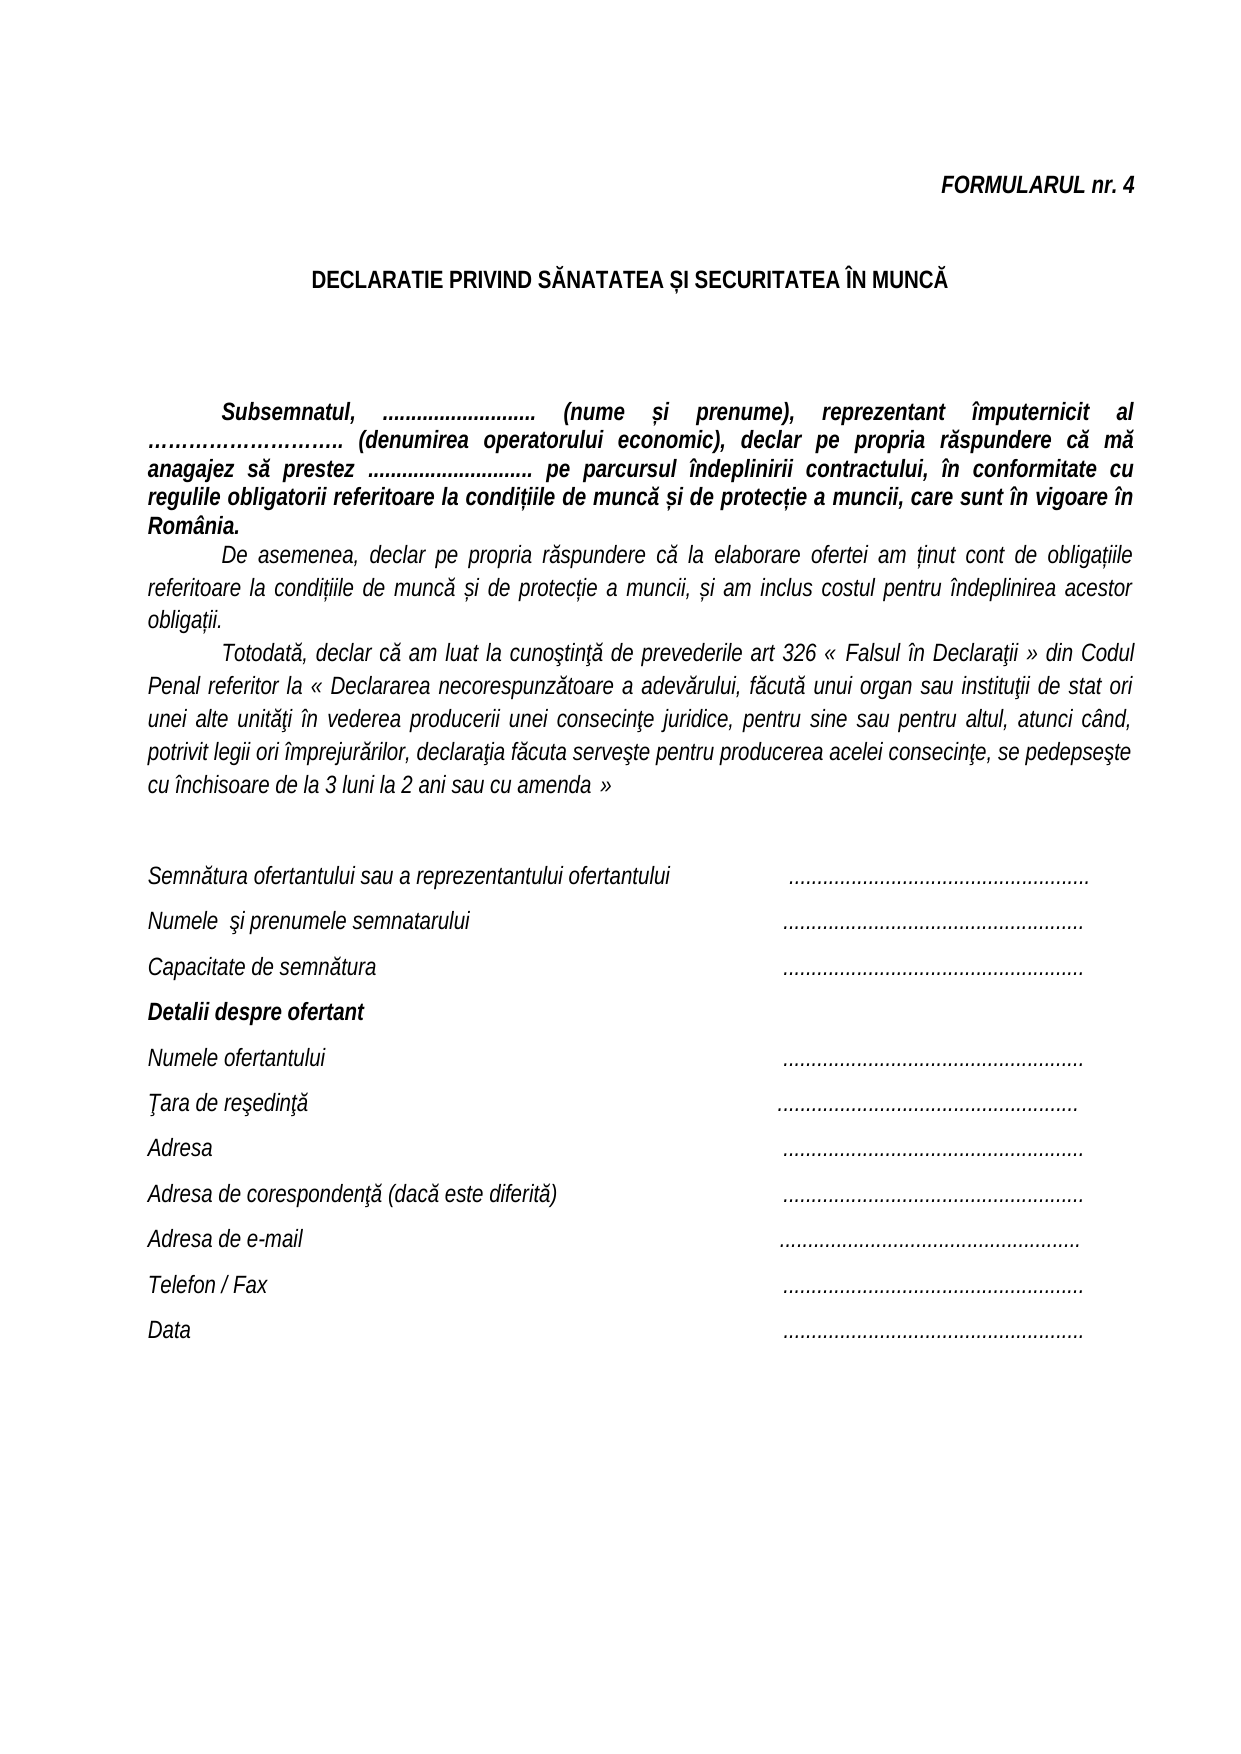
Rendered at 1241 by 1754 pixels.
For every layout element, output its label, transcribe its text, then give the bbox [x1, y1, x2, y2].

text Adresa ..................................................... [148, 1133, 1137, 1162]
text De asemenea, declar pe propria răspundere că la elaborare ofertei am ținut cont de obligațiile referitoare la condițiile de muncă și de protecție a muncii, și am inclus costul pentru îndeplinirea acestor obligații. [148, 540, 1137, 634]
text Ţara de reşedinţă ..................................................... [148, 1088, 1137, 1117]
text Totodată, declar că am luat la cunoştinţă de prevederile art 326 « Falsul în Declaraţii » din Codul Penal referitor la « Declararea necorespunzătoare a adevărului, făcută unui organ sau instituţii de stat ori unei alte unităţi în vederea producerii unei consecinţe juridice, pentru sine sau pentru altul, atunci când, potrivit legii ori împrejurărilor, declaraţia făcuta serveşte pentru producerea acelei consecinţe, se pedepseşte cu închisoare de la 3 luni la 2 ani sau cu amenda » [148, 638, 1137, 799]
text Numele ofertantului ..................................................... [148, 1043, 1137, 1071]
subtitle Subsemnatul, ........................... (nume și prenume), reprezentant împuternicit al ……………………….. (denumirea operatorului economic), declar pe propria răspundere că mă anagajez să prestez ............................. pe parcursul îndeplinirii contractului, în conformitate cu regulile obligatorii referitoare la condițiile de muncă și de protecție a muncii, care sunt în vigoare în România. [148, 396, 1137, 540]
text Detalii despre ofertant [148, 997, 1137, 1026]
text Numele şi prenumele semnatarului ..................................................... [148, 906, 1137, 935]
text Adresa de corespondenţă (dacă este diferită) ..................................................... [148, 1179, 1137, 1207]
text Adresa de e-mail ..................................................... [148, 1224, 1137, 1253]
text Semnătura ofertantului sau a reprezentantului ofertantului ..................................................... [148, 861, 1137, 889]
text Telefon / Fax ..................................................... [148, 1270, 1137, 1298]
text Data ..................................................... [148, 1315, 1137, 1344]
subtitle declaratie privind SĂNATATEA ȘI SECURITATEA ÎN muncĂ [260, 265, 1137, 293]
text FORMULARUL nr. 4 [148, 170, 1137, 199]
text Capacitate de semnătura ..................................................... [148, 952, 1137, 980]
